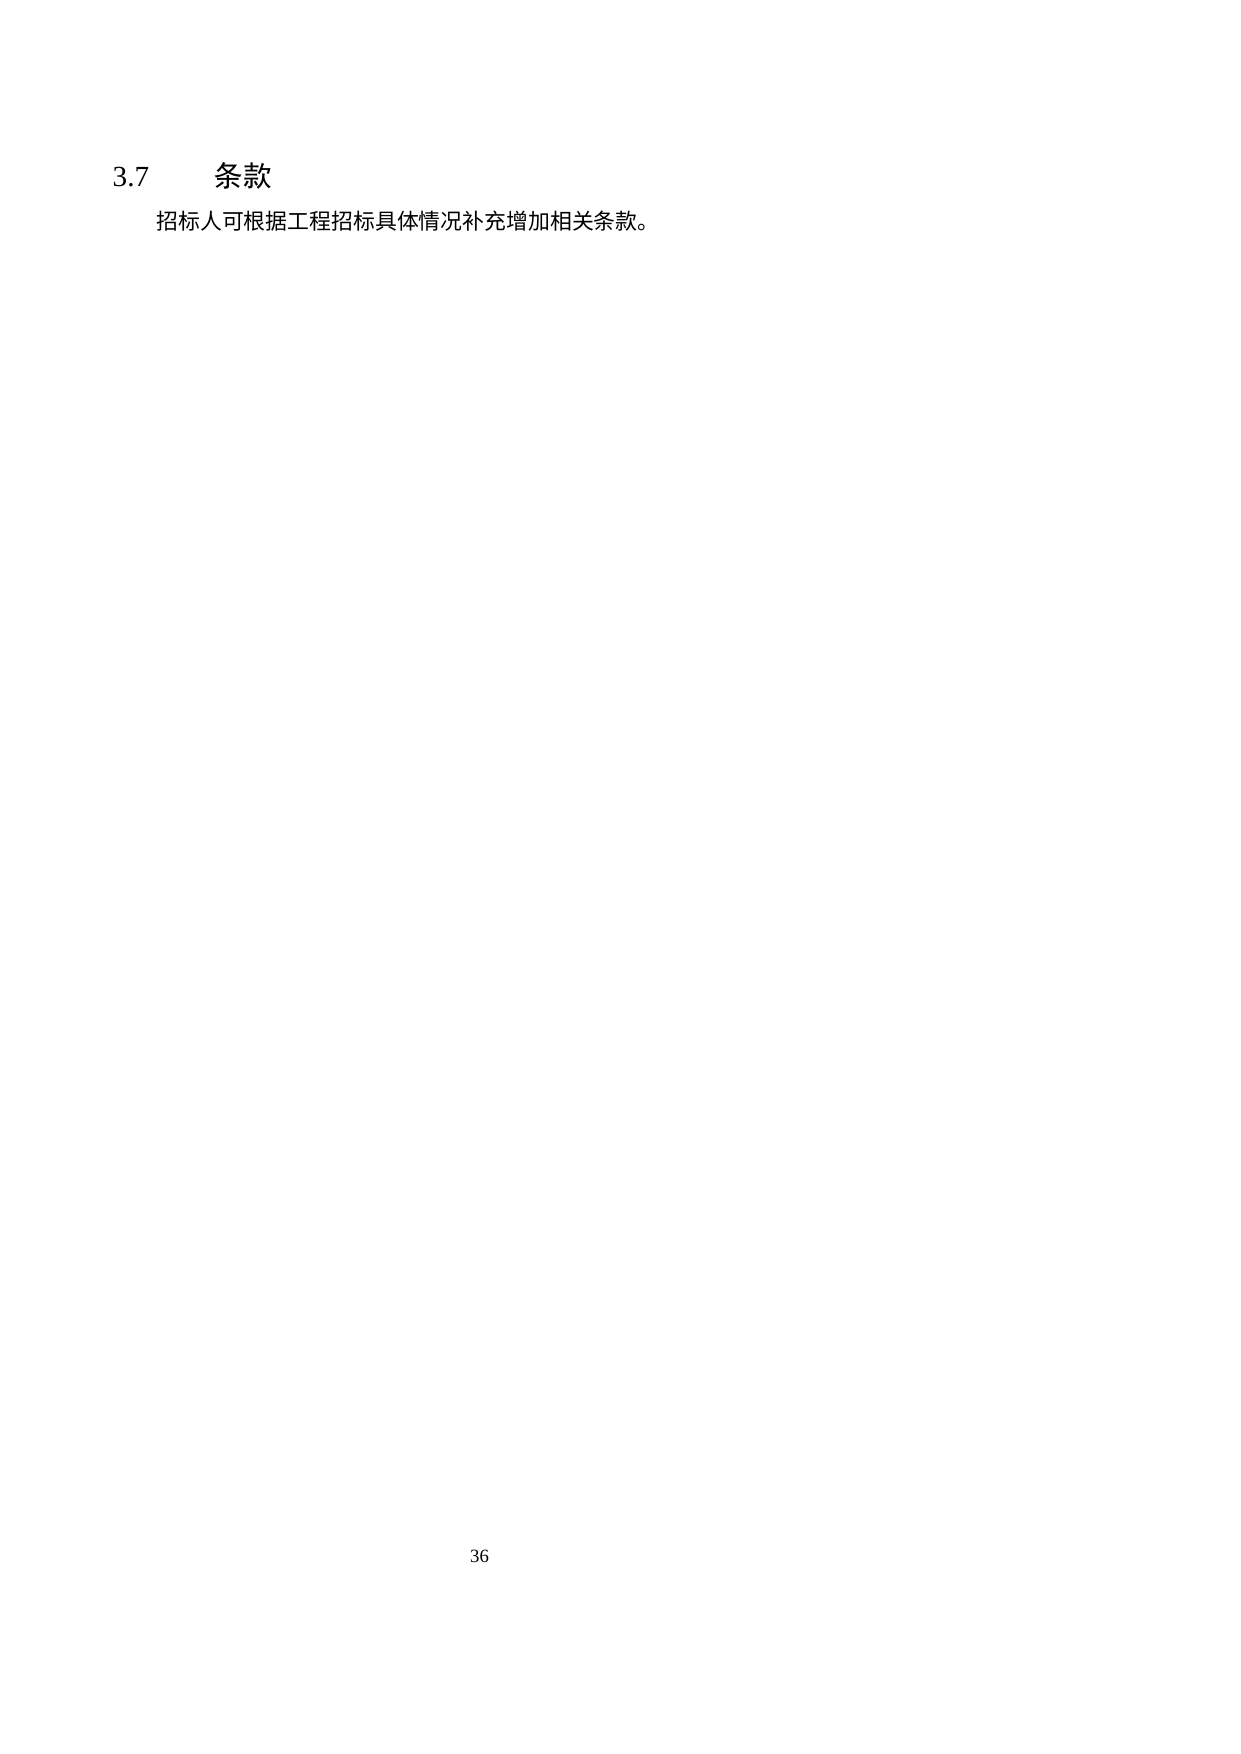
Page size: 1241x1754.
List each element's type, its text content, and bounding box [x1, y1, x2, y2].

subtitle 3.7补充条款 [112, 150, 1128, 196]
text 招标人可根据工程招标具体情况补充增加相关条款。 [134, 196, 1128, 237]
